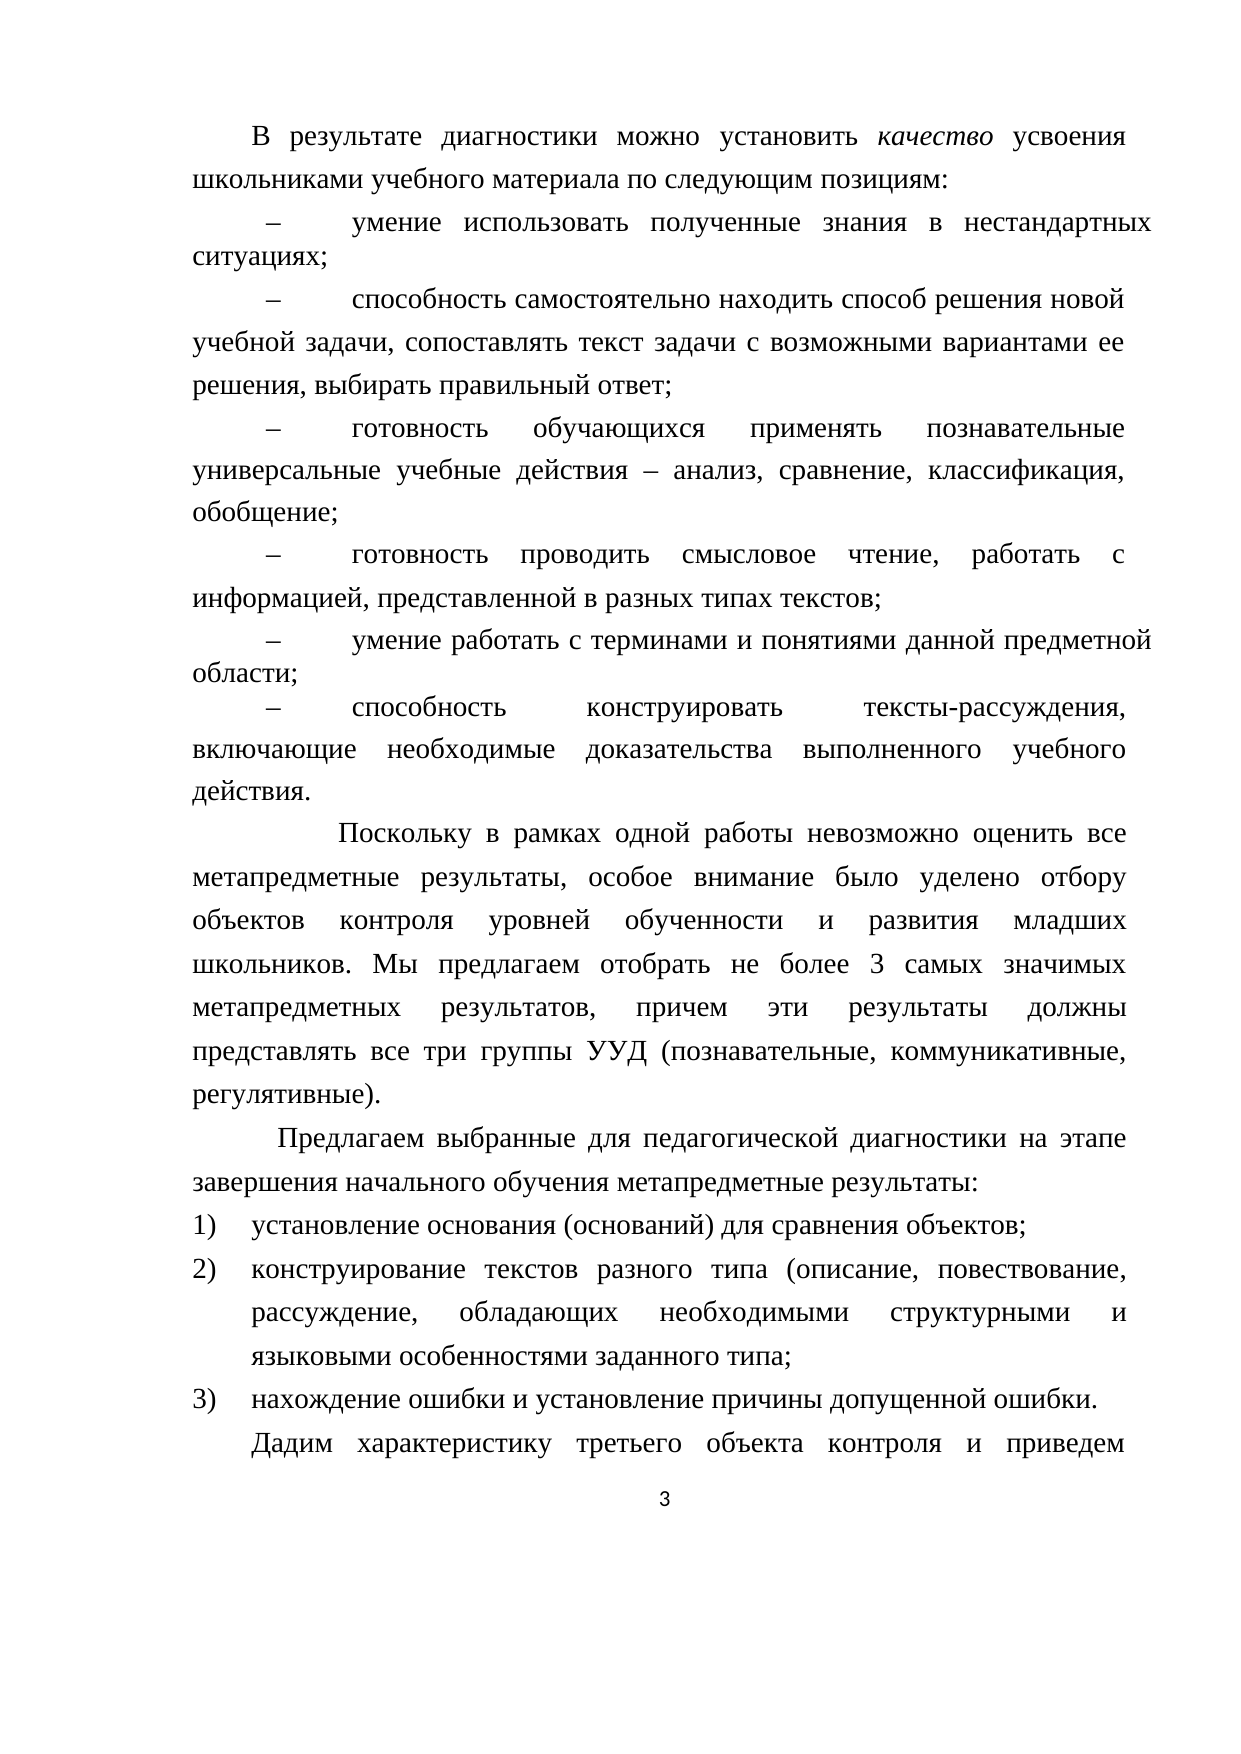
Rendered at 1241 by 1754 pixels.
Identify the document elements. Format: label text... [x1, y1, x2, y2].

list конструирование текстов разного типа (описание, повествование, рассуждение, обладающих необходимыми структурными и языковыми особенностями заданного типа; [192, 1251, 1127, 1371]
text Предлагаем выбранные для педагогической диагностики на этапе завершения начального обучения метапредметные результаты: [192, 1120, 1127, 1197]
list готовность проводить смысловое чтение, работать с информацией, представленной в разных типах текстов; [192, 537, 1125, 614]
text В результате диагностики можно установить качество усвоения школьниками учебного материала по следующим позициям: [192, 118, 1126, 195]
list умение работать с терминами и понятиями данной предметной области; [192, 624, 1152, 689]
list способность самостоятельно находить способ решения новой учебной задачи, сопоставлять текст задачи с возможными вариантами ее решения, выбирать правильный ответ; [192, 281, 1124, 401]
text Поскольку в рамках одной работы невозможно оценить все метапредметные результаты, особое внимание было уделено отбору объектов контроля уровней обученности и развития младших школьников. Мы предлагаем отобрать не более 3 самых значимых метапредметных результатов, причем эти результаты должны представлять все три группы УУД (познавательные, коммуникативные, регулятивные). [192, 815, 1127, 1110]
list готовность обучающихся применять познавательные универсальные учебные действия – анализ, сравнение, классификация, обобщение; [192, 410, 1125, 528]
list умение использовать полученные знания в нестандартных ситуациях; [192, 205, 1152, 272]
list установление основания (оснований) для сравнения объектов; [192, 1207, 1127, 1241]
list нахождение ошибки и установление причины допущенной ошибки. [192, 1381, 1127, 1415]
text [177, 1425, 1125, 1459]
list способность конструировать тексты-рассуждения, включающие необходимые доказательства выполненного учебного действия. [192, 689, 1126, 807]
